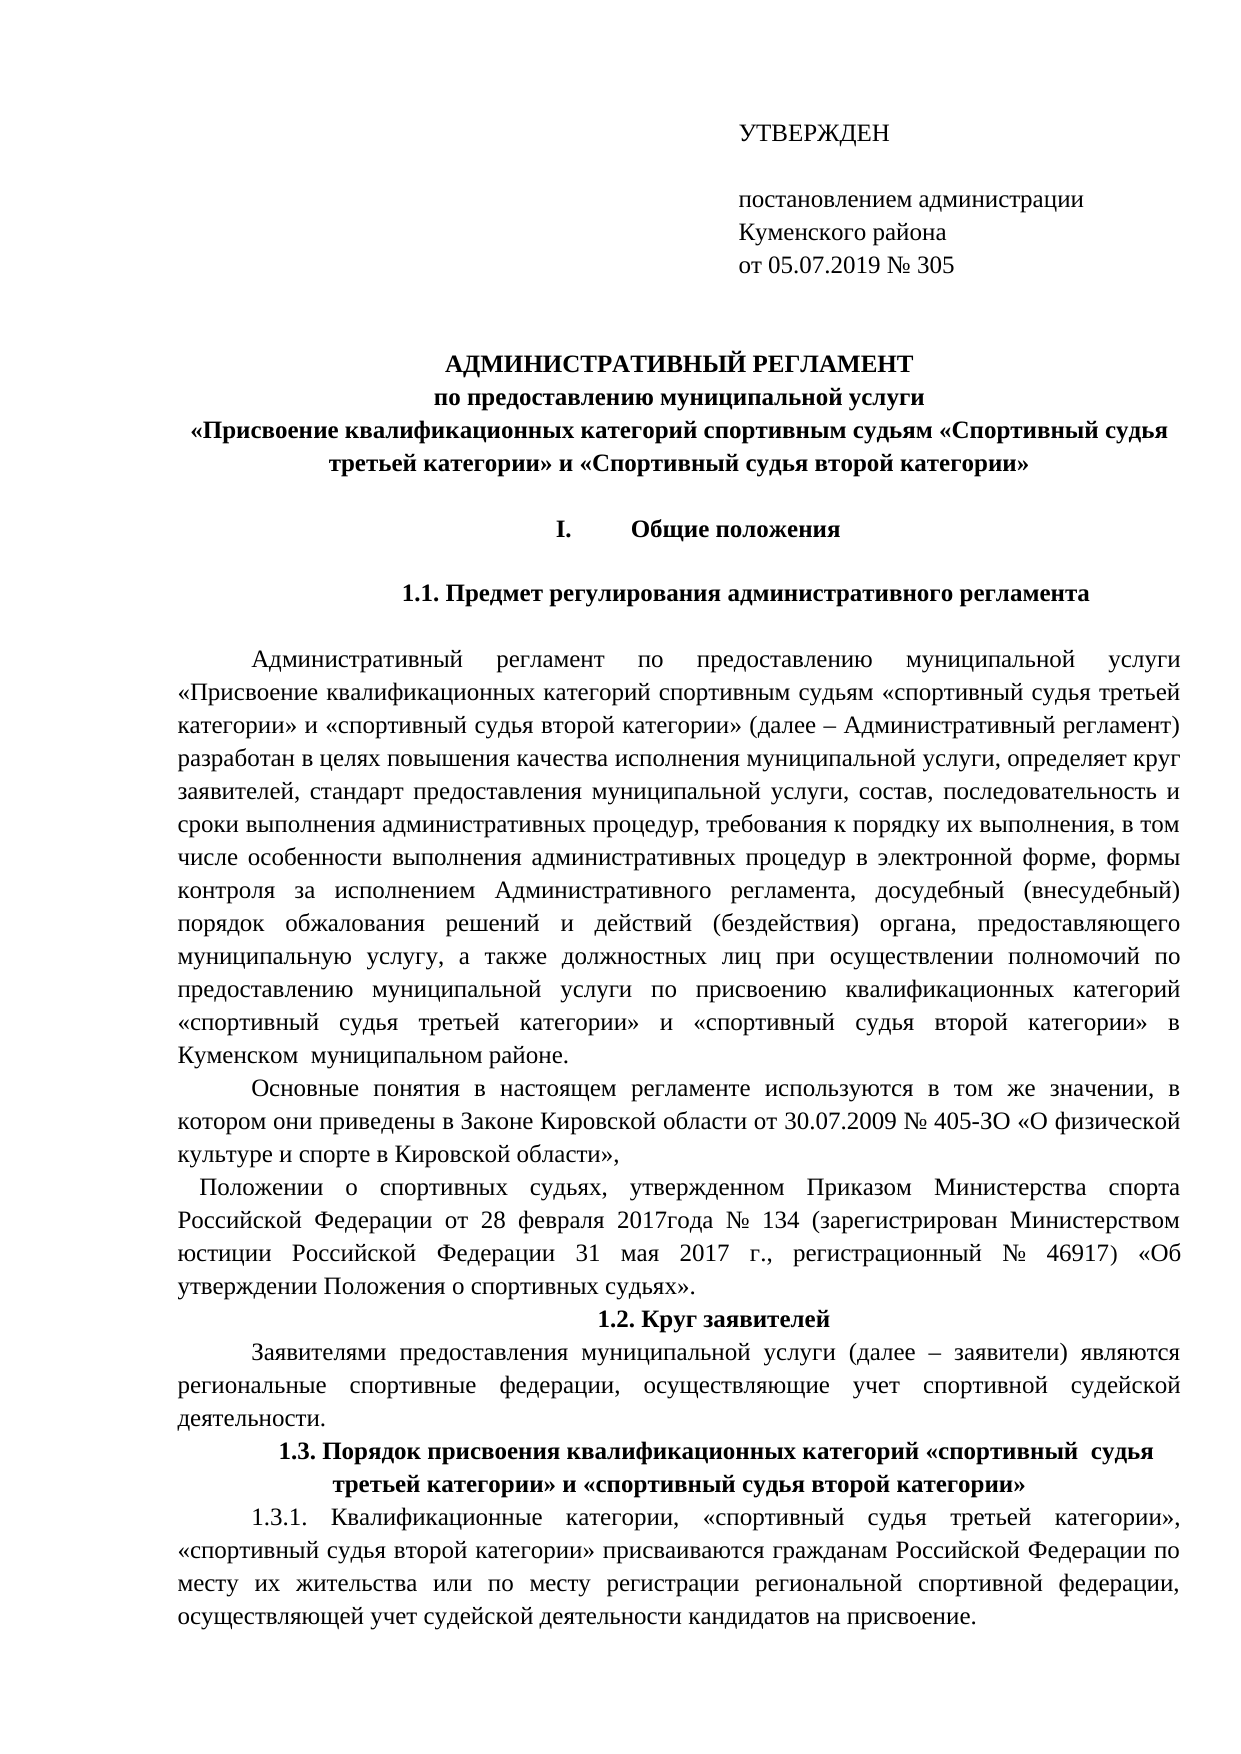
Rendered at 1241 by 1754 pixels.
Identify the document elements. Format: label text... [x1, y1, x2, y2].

text по предоставлению муниципальной услуги [177, 382, 1181, 411]
text 1.1. Предмет регулирования административного регламента [310, 578, 1181, 606]
text УТВЕРЖДЕН [177, 118, 1181, 147]
text Административный регламент по предоставлению муниципальной услуги «Присвоение квалификационных категорий спортивным судьям «спортивный судья третьей категории» и «спортивный судья второй категории» (далее – Административный регламент) разработан в целях повышения качества исполнения муниципальной услуги, определяет круг заявителей, стандарт предоставления муниципальной услуги, состав, последовательность и сроки выполнения административных процедур, требования к порядку их выполнения, в том числе особенности выполнения административных процедур в электронной форме, формы контроля за исполнением Административного регламента, досудебный (внесудебный) порядок обжалования решений и действий (бездействия) органа, предоставляющего муниципальную услугу, а также должностных лиц при осуществлении полномочий по предоставлению муниципальной услуги по присвоению квалификационных категорий «спортивный судья третьей категории» и «спортивный судья второй категории» в Куменском муниципальном районе. [177, 644, 1181, 1069]
text 1.2. Круг заявителей [177, 1304, 1181, 1333]
text Куменского района [177, 217, 1181, 246]
text Заявителями предоставления муниципальной услуги (далее – заявители) являются региональные спортивные федерации, осуществляющие учет спортивной судейской деятельности. [177, 1337, 1181, 1432]
text постановлением администрации [177, 184, 1181, 213]
text АДМИНИСТРАТИВНЫЙ РЕГЛАМЕНТ [177, 349, 1181, 378]
text от 05.07.2019 № 305 [177, 250, 1181, 279]
text Положении о спортивных судьях, утвержденном Приказом Министерства спорта Российской Федерации от 28 февраля 2017года № 134 (зарегистрирован Министерством юстиции Российской Федерации 31 мая 2017 г., регистрационный № 46917) «Об утверждении Положения о спортивных судьях». [177, 1172, 1181, 1300]
text «Присвоение квалификационных категорий спортивным судьям «Спортивный судья третьей категории» и «Спортивный судья второй категории» [177, 415, 1181, 477]
list Общие положения [215, 514, 1181, 543]
text 1.3. Порядок присвоения квалификационных категорий «спортивный судья третьей категории» и «спортивный судья второй категории» [177, 1436, 1181, 1498]
text 1.3.1. Квалификационные категории, «спортивный судья третьей категории», «спортивный судья второй категории» присваиваются гражданам Российской Федерации по месту их жительства или по месту регистрации региональной спортивной федерации, осуществляющей учет судейской деятельности кандидатов на присвоение. [177, 1502, 1181, 1630]
text Основные понятия в настоящем регламенте используются в том же значении, в котором они приведены в Законе Кировской области от 30.07.2009 № 405-ЗО «О физической культуре и спорте в Кировской области», [177, 1073, 1181, 1168]
